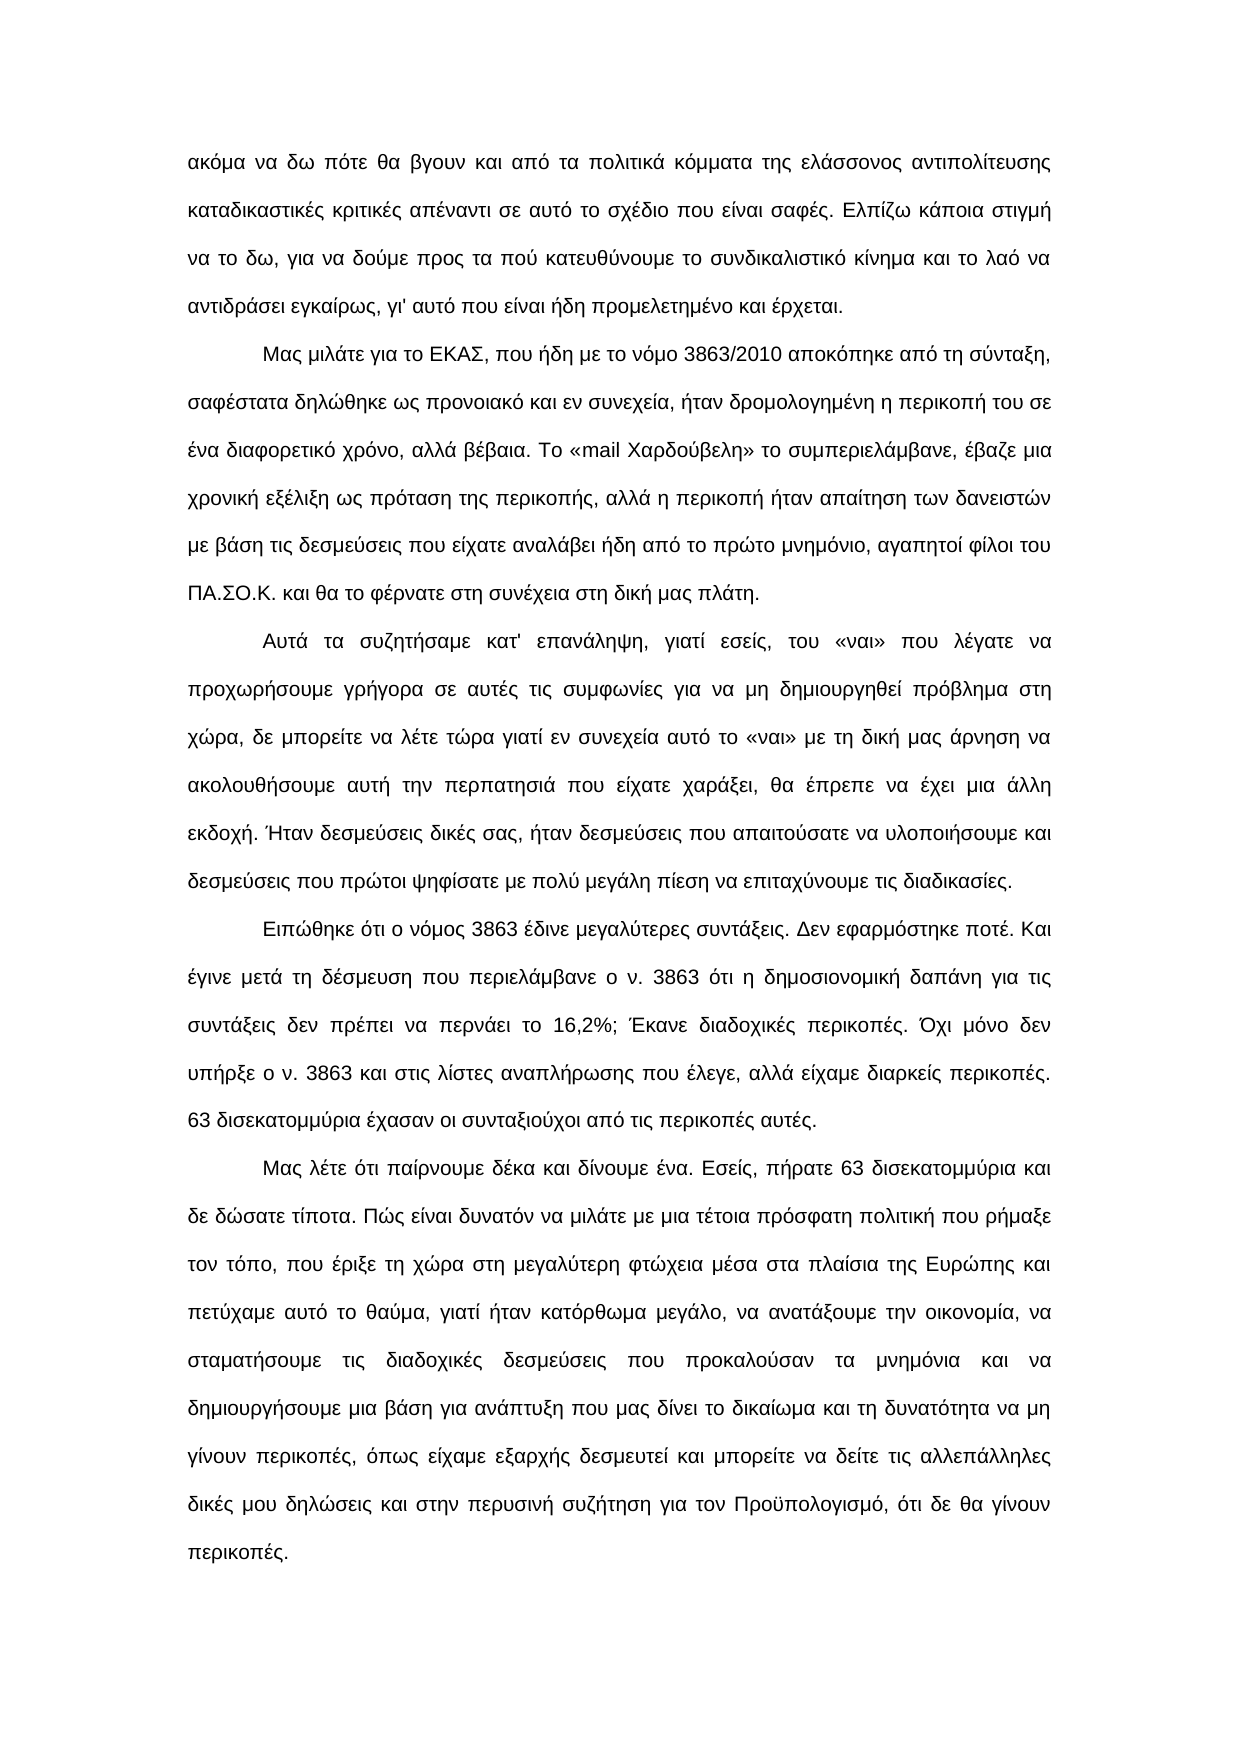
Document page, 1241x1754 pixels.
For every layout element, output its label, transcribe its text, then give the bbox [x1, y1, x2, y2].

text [187, 150, 1053, 318]
text Ειπώθηκε ότι ο νόμος 3863 έδινε μεγαλύτερες συντάξεις. Δεν εφαρμόστηκε ποτέ. Και έγινε μετά τη δέσμευση που περιελάμβανε ο ν. 3863 ότι η δημοσιονομική δαπάνη για τις συντάξεις δεν πρέπει να περνάει το 16,2%; Έκανε διαδοχικές περικοπές. Όχι μόνο δεν υπήρξε ο ν. 3863 και στις λίστες αναπλήρωσης που έλεγε, αλλά είχαμε διαρκείς περικοπές. 63 δισεκατομμύρια έχασαν οι συνταξιούχοι από τις περικοπές αυτές. [187, 917, 1053, 1132]
text Μας μιλάτε για το ΕΚΑΣ, που ήδη με το νόμο 3863/2010 αποκόπηκε από τη σύνταξη, σαφέστατα δηλώθηκε ως προνοιακό και εν συνεχεία, ήταν δρομολογημένη η περικοπή του σε ένα διαφορετικό χρόνο, αλλά βέβαια. Το «mail Χαρδούβελη» το συμπεριελάμβανε, έβαζε μια χρονική εξέλιξη ως πρόταση της περικοπής, αλλά η περικοπή ήταν απαίτηση των δανειστών με βάση τις δεσμεύσεις που είχατε αναλάβει ήδη από το πρώτο μνημόνιο, αγαπητοί φίλοι του ΠΑ.ΣΟ.Κ. και θα το φέρνατε στη συνέχεια στη δική μας πλάτη. [187, 342, 1053, 605]
text Μας λέτε ότι παίρνουμε δέκα και δίνουμε ένα. Εσείς, πήρατε 63 δισεκατομμύρια και δε δώσατε τίποτα. Πώς είναι δυνατόν να μιλάτε με μια τέτοια πρόσφατη πολιτική που ρήμαξε τον τόπο, που έριξε τη χώρα στη μεγαλύτερη φτώχεια μέσα στα πλαίσια της Ευρώπης και πετύχαμε αυτό το θαύμα, γιατί ήταν κατόρθωμα μεγάλο, να ανατάξουμε την οικονομία, να σταματήσουμε τις διαδοχικές δεσμεύσεις που προκαλούσαν τα μνημόνια και να δημιουργήσουμε μια βάση για ανάπτυξη που μας δίνει το δικαίωμα και τη δυνατότητα να μη γίνουν περικοπές, όπως είχαμε εξαρχής δεσμευτεί και μπορείτε να δείτε τις αλλεπάλληλες δικές μου δηλώσεις και στην περυσινή συζήτηση για τον Προϋπολογισμό, ότι δε θα γίνουν περικοπές. [187, 1156, 1053, 1563]
text Αυτά τα συζητήσαμε κατ' επανάληψη, γιατί εσείς, του «ναι» που λέγατε να προχωρήσουμε γρήγορα σε αυτές τις συμφωνίες για να μη δημιουργηθεί πρόβλημα στη χώρα, δε μπορείτε να λέτε τώρα γιατί εν συνεχεία αυτό το «ναι» με τη δική μας άρνηση να ακολουθήσουμε αυτή την περπατησιά που είχατε χαράξει, θα έπρεπε να έχει μια άλλη εκδοχή. Ήταν δεσμεύσεις δικές σας, ήταν δεσμεύσεις που απαιτούσατε να υλοποιήσουμε και δεσμεύσεις που πρώτοι ψηφίσατε με πολύ μεγάλη πίεση να επιταχύνουμε τις διαδικασίες. [187, 629, 1053, 893]
